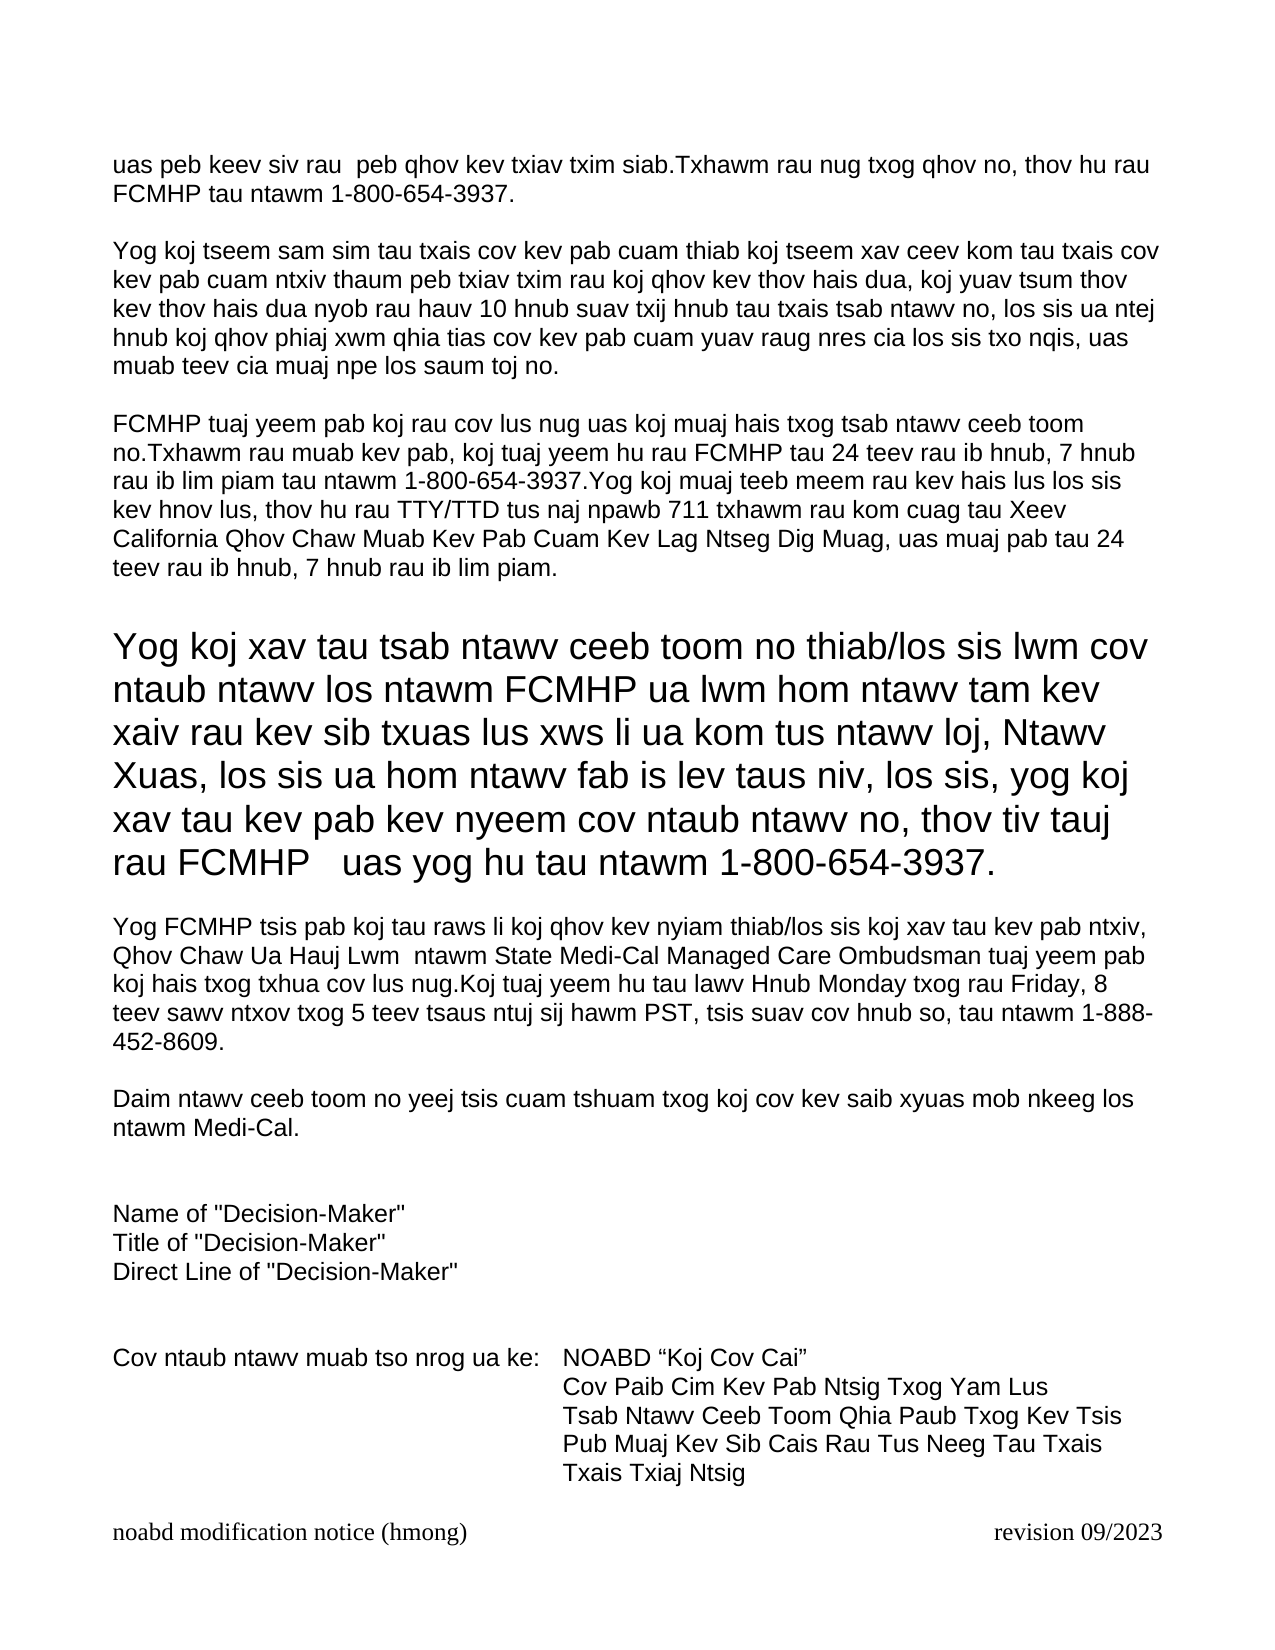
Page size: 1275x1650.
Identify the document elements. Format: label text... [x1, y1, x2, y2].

text Cov Paib Cim Kev Pab Ntsig Txog Yam Lus [562, 1372, 1162, 1401]
text Yog koj tseem sam sim tau txais cov kev pab cuam thiab koj tseem xav ceev kom tau txais cov kev pab cuam ntxiv thaum peb txiav txim rau koj qhov kev thov hais dua, koj yuav tsum thov kev thov hais dua nyob rau hauv 10 hnub suav txij hnub tau txais tsab ntawv no, los sis ua ntej hnub koj qhov phiaj xwm qhia tias cov kev pab cuam yuav raug nres cia los sis txo nqis, uas muab teev cia muaj npe los saum toj no. [112, 236, 1162, 380]
text FCMHP tuaj yeem pab koj rau cov lus nug uas koj muaj hais txog tsab ntawv ceeb toom no.Txhawm rau muab kev pab, koj tuaj yeem hu rau FCMHP tau 24 teev rau ib hnub, 7 hnub rau ib lim piam tau ntawm 1-800-654-3937.Yog koj muaj teeb meem rau kev hais lus los sis kev hnov lus, thov hu rau TTY/TTD tus naj npawb 711 txhawm rau kom cuag tau Xeev California Qhov Chaw Muab Kev Pab Cuam Kev Lag Ntseg Dig Muag, uas muaj pab tau 24 teev rau ib hnub, 7 hnub rau ib lim piam. [112, 409, 1162, 581]
text Name of "Decision-Maker" [112, 1199, 1162, 1228]
text Title of "Decision-Maker" [112, 1228, 1162, 1257]
text Daim ntawv ceeb toom no yeej tsis cuam tshuam txog koj cov kev saib xyuas mob nkeeg los ntawm Medi-Cal. [112, 1084, 1162, 1142]
text Yog FCMHP tsis pab koj tau raws li koj qhov kev nyiam thiab/los sis koj xav tau kev pab ntxiv, Qhov Chaw Ua Hauj Lwm ntawm State Medi-Cal Managed Care Ombudsman tuaj yeem pab koj hais txog txhua cov lus nug.Koj tuaj yeem hu tau lawv Hnub Monday txog rau Friday, 8 teev sawv ntxov txog 5 teev tsaus ntuj sij hawm PST, tsis suav cov hnub so, tau ntawm 1-888-452-8609. [112, 912, 1162, 1056]
text Tsab Ntawv Ceeb Toom Qhia Paub Txog Kev Tsis Pub Muaj Kev Sib Cais Rau Tus Neeg Tau Txais Txais Txiaj Ntsig [562, 1401, 1162, 1487]
text Yog koj xav tau tsab ntawv ceeb toom no thiab/los sis lwm cov ntaub ntawv los ntawm FCMHP ua lwm hom ntawv tam kev xaiv rau kev sib txuas lus xws li ua kom tus ntawv loj, Ntawv Xuas, los sis ua hom ntawv fab is lev taus niv, los sis, yog koj xav tau kev pab kev nyeem cov ntaub ntawv no, thov tiv tauj rau FCMHP uas yog hu tau ntawm 1-800-654-3937. [112, 624, 1162, 883]
text Direct Line of "Decision-Maker" [112, 1257, 1162, 1286]
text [112, 150, 1162, 207]
text Cov ntaub ntawv muab tso nrog ua ke: NOABD “Koj Cov Cai” [112, 1343, 1162, 1372]
